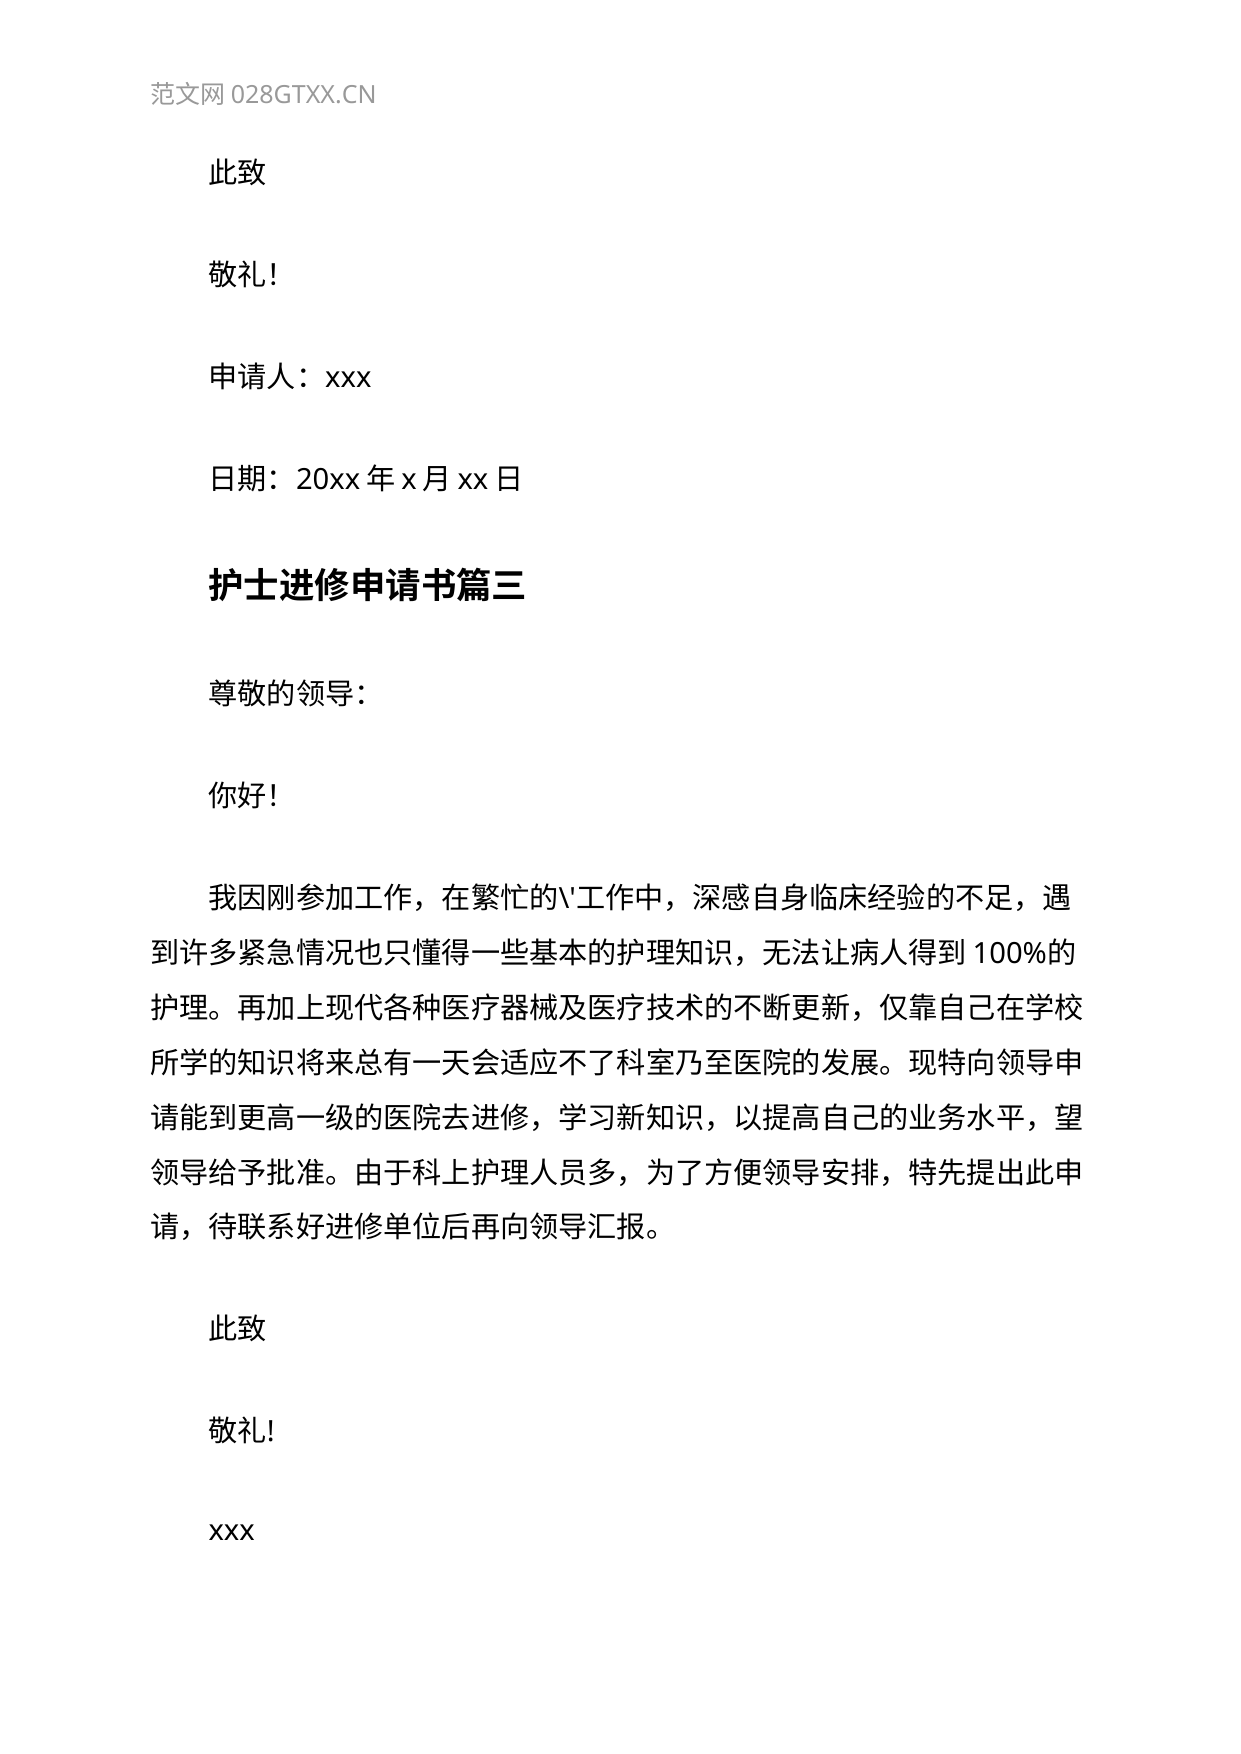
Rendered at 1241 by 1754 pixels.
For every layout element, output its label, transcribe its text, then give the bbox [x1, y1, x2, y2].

text 申请人：xxx [150, 353, 1090, 396]
text 你好！ [150, 773, 1090, 815]
text 此致 [150, 1306, 1090, 1348]
text 敬礼！ [150, 252, 1090, 294]
text 我因刚参加工作，在繁忙的\'工作中，深感自身临床经验的不足，遇到许多紧急情况也只懂得一些基本的护理知识，无法让病人得到100%的护理。再加上现代各种医疗器械及医疗技术的不断更新，仅靠自己在学校所学的知识将来总有一天会适应不了科室乃至医院的发展。现特向领导申请能到更高一级的医院去进修，学习新知识，以提高自己的业务水平，望领导给予批准。由于科上护理人员多，为了方便领导安排，特先提出此申请，待联系好进修单位后再向领导汇报。 [150, 874, 1090, 1246]
text 此致 [150, 150, 1090, 192]
text 护士进修申请书篇三 [150, 557, 1090, 609]
text 日期：20xx年x月xx日 [150, 456, 1090, 498]
text 敬礼! [150, 1408, 1090, 1450]
text 尊敬的领导： [150, 671, 1090, 713]
text xxx [150, 1509, 1090, 1549]
